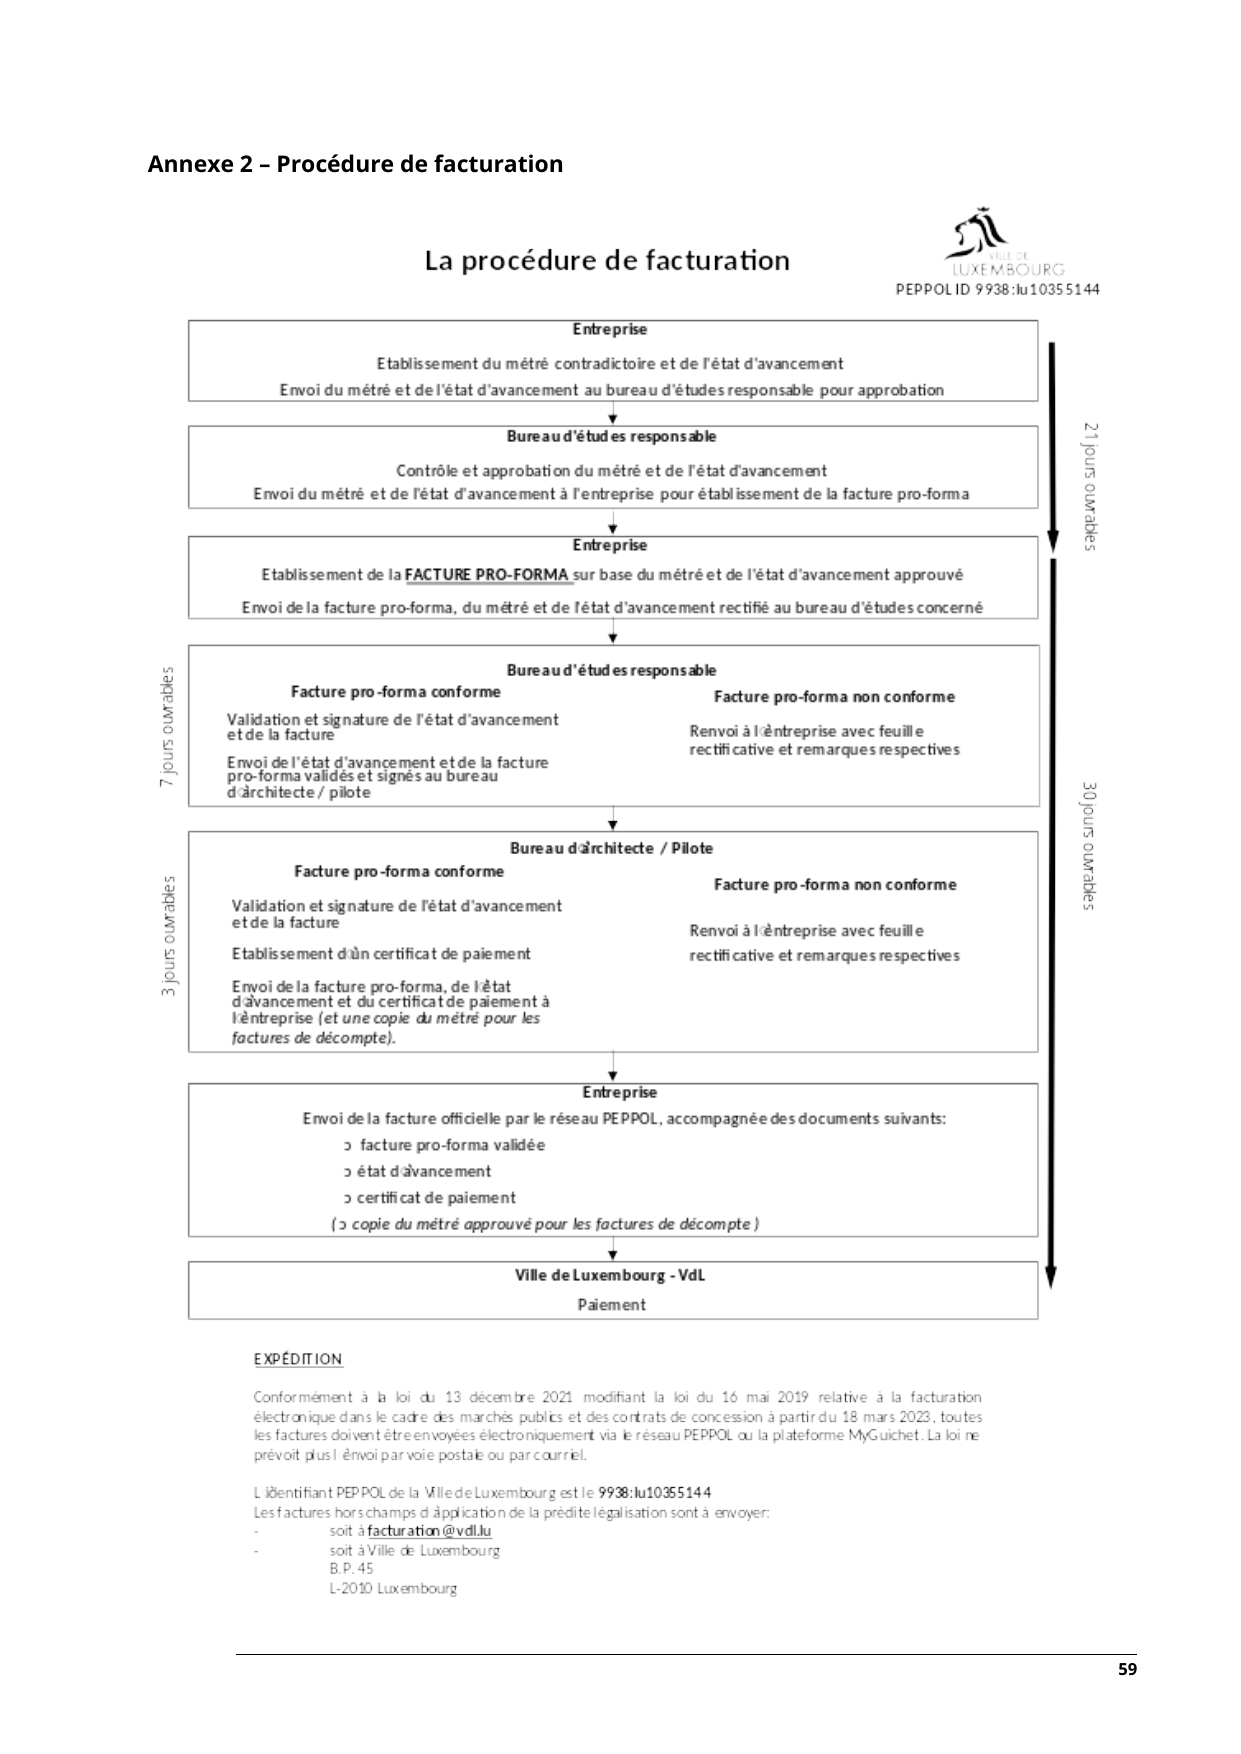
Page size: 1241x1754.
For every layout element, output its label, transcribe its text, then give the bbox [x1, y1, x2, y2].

text Annexe 2 – Procédure de facturation [148, 148, 1137, 179]
